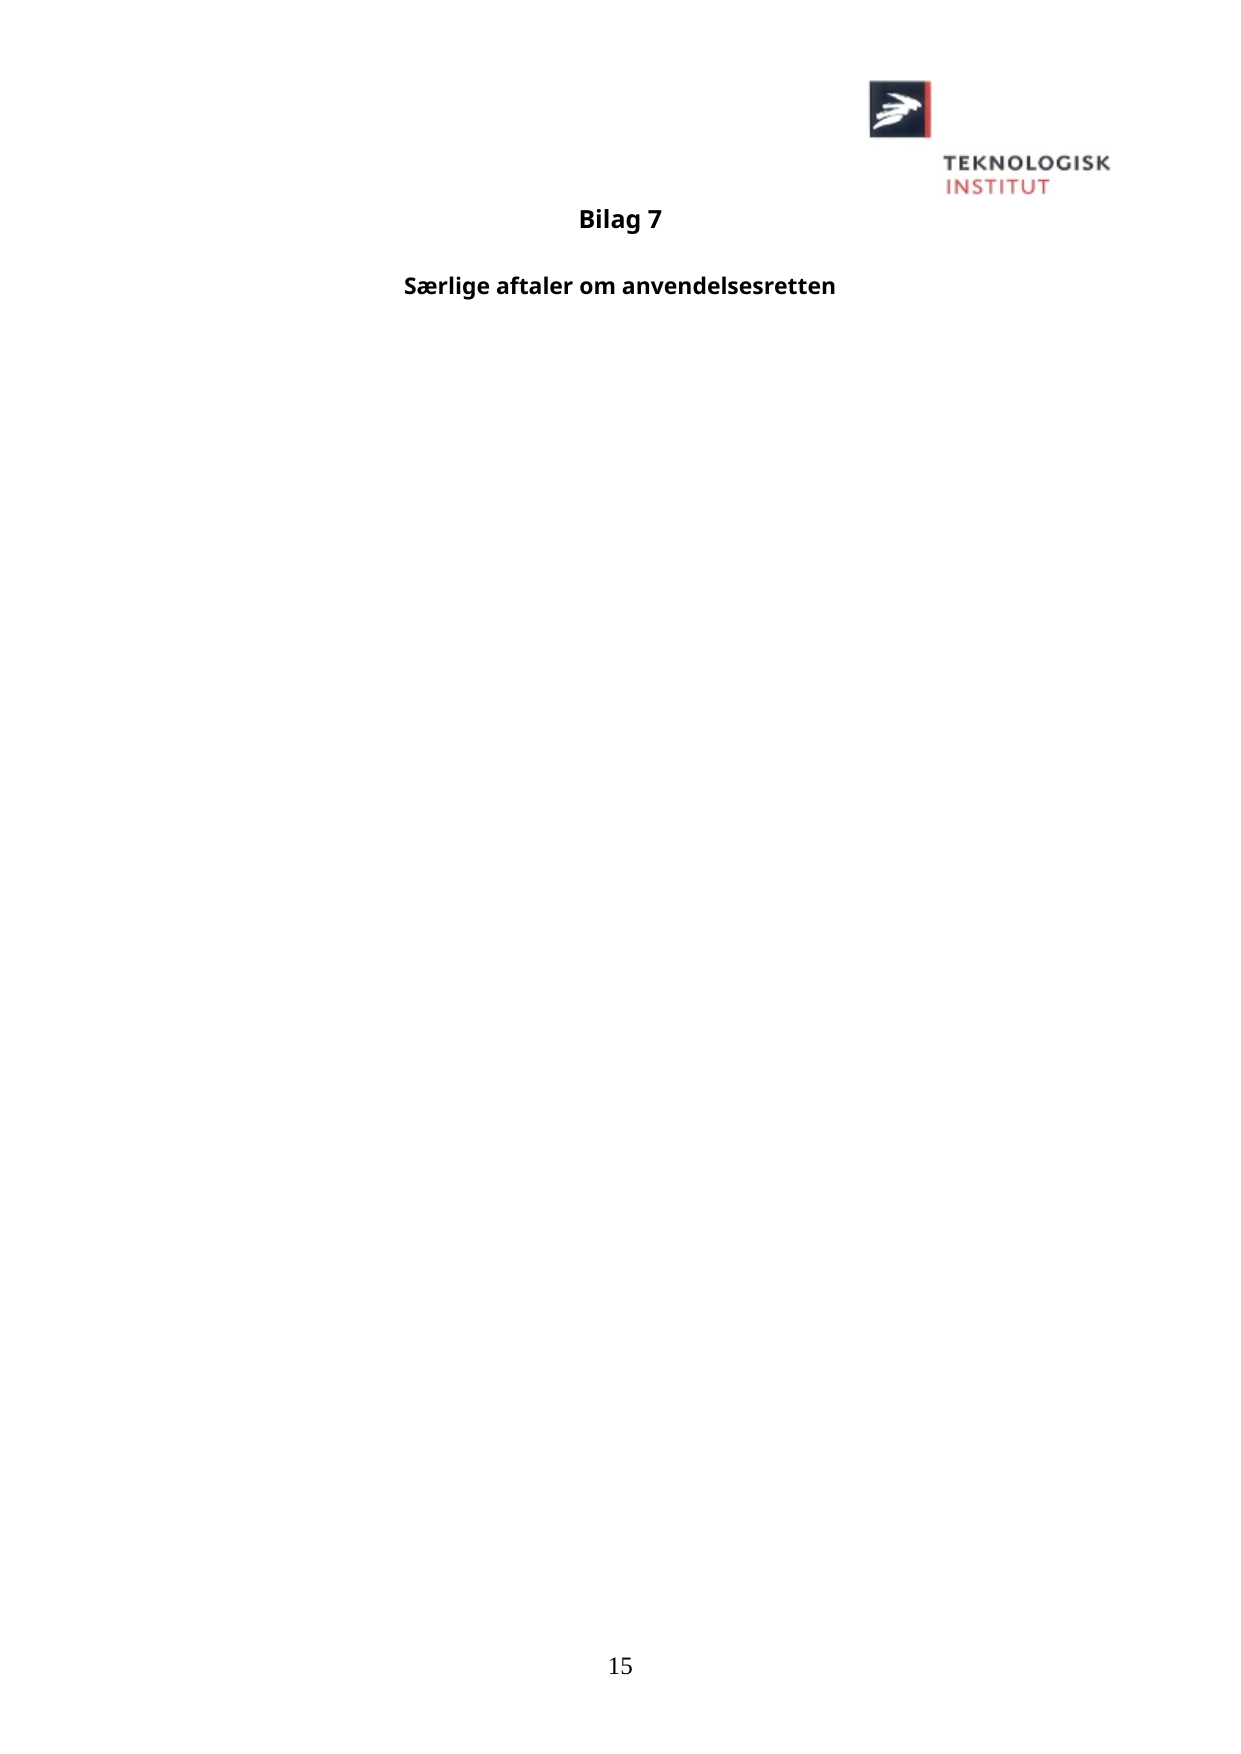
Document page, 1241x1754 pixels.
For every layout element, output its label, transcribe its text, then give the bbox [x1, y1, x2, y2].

text Særlige aftaler om anvendelsesretten [118, 270, 1122, 301]
text Bilag 7 [118, 202, 1122, 236]
picture [853, 73, 1123, 202]
